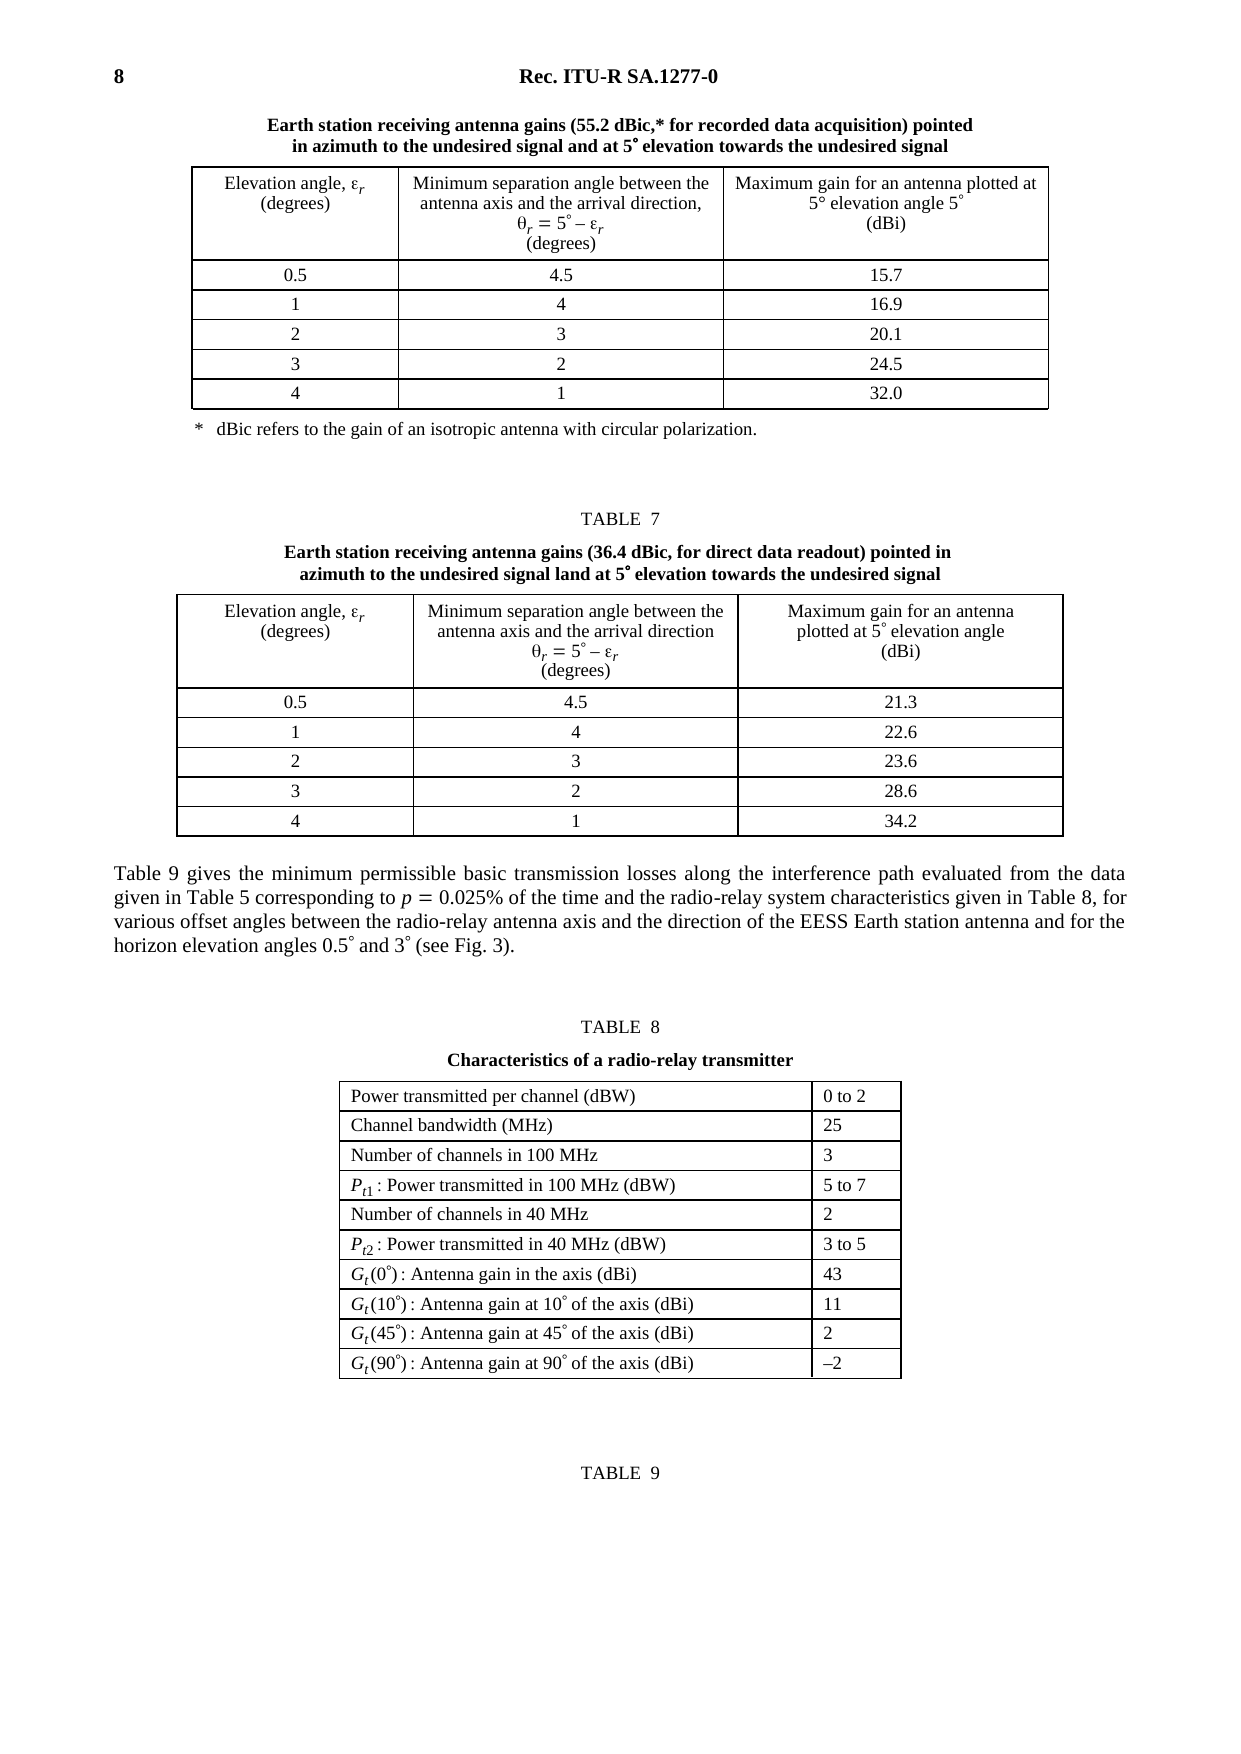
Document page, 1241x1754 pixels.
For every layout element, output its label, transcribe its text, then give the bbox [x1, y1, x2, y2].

table_cell 21.3 [739, 689, 1062, 717]
table_header 0 to 2 [813, 1082, 900, 1110]
table_cell 1 [399, 380, 723, 408]
table_cell 3 [399, 320, 723, 348]
table_cell * dBic refers to the gain of an isotropic antenna with circular polarization. [192, 409, 1048, 439]
text TABLE 7 [113, 508, 1127, 529]
table_cell Channel bandwidth (MHz) [340, 1112, 811, 1140]
text TABLE 8 [113, 1016, 1127, 1038]
title Earth station receiving antenna gains (36.4 dBic, for direct data readout) pointed in azimuth to the undesired signal land at 5 elevation towards the undesired signal [113, 541, 1127, 584]
table_header Elevation angle, r (degrees) [193, 168, 398, 259]
table_cell Pt2  Power transmitted in 40 MHz (dBW) [340, 1231, 811, 1259]
table_cell 1 [193, 291, 398, 319]
table_cell Gt (90)  Antenna gain at 90 of the axis (dBi) [340, 1349, 811, 1377]
table_header Minimum separation angle between the antenna axis and the arrival direction, r  5 – r (degrees) [399, 168, 723, 259]
table_cell 2 [193, 320, 398, 348]
table_cell 20.1 [724, 320, 1048, 348]
table_cell 3 [193, 350, 398, 378]
table_cell 25 [813, 1112, 900, 1140]
table_header Maximum gain for an antenna plotted at 5 elevation angle (dBi) [739, 595, 1062, 687]
table_header Elevation angle, r (degrees) [178, 595, 413, 687]
table_cell 11 [813, 1290, 900, 1318]
table_cell 3 [813, 1142, 900, 1169]
table_cell 2 [399, 350, 723, 378]
table_cell 22.6 [739, 718, 1062, 746]
table_cell 3 [178, 778, 413, 806]
table_cell 16.9 [724, 291, 1048, 319]
table_cell 2 [414, 778, 737, 806]
title Earth station receiving antenna gains (55.2 dBic,* for recorded data acquisition) pointed in azimuth to the undesired signal and at 5 elevation towards the undesired signal [113, 113, 1127, 157]
table_cell 4.5 [399, 261, 723, 289]
table_cell 23.6 [739, 748, 1062, 776]
table_cell 0.5 [178, 689, 413, 717]
table_header Maximum gain for an antenna plotted at 5° elevation angle 5 (dBi) [724, 168, 1048, 259]
table_cell 2 [178, 748, 413, 776]
table_cell Number of channels in 40 MHz [340, 1201, 811, 1229]
text Table 9 gives the minimum permissible basic transmission losses along the interference path evaluated from the data given in Table 5 corresponding to p  0.025% of the time and the radio-relay system characteristics given in Table 8, for various offset angles between the radio-relay antenna axis and the direction of the EESS Earth station antenna and for the horizon elevation angles 0.5 and 3 (see Fig. 3). [113, 861, 1127, 957]
table_cell 0.5 [193, 261, 398, 289]
table_cell 2 [813, 1201, 900, 1229]
table_cell Gt (0)  Antenna gain in the axis (dBi) [340, 1260, 811, 1288]
table_cell 2 [813, 1320, 900, 1348]
table_cell 1 [414, 807, 737, 835]
table_header Minimum separation angle between the antenna axis and the arrival direction r  5 – r (degrees) [414, 595, 737, 687]
table_header Power transmitted per channel (dBW) [340, 1082, 811, 1110]
table_cell –2 [813, 1349, 900, 1377]
table_cell 4 [399, 291, 723, 319]
text TABLE 9 [113, 1462, 1127, 1484]
table_cell 24.5 [724, 350, 1048, 378]
table_cell 3 to 5 [813, 1231, 900, 1259]
table_cell 4 [193, 380, 398, 408]
table_cell 28.6 [739, 778, 1062, 806]
table_cell 3 [414, 748, 737, 776]
table_cell 4 [178, 807, 413, 835]
table_cell Pt1  Power transmitted in 100 MHz (dBW) [340, 1171, 811, 1199]
table_cell 4.5 [414, 689, 737, 717]
table_cell Gt (10)  Antenna gain at 10 of the axis (dBi) [340, 1290, 811, 1318]
table_cell 5 to 7 [813, 1171, 900, 1199]
table_cell Number of channels in 100 MHz [340, 1142, 811, 1169]
table_cell 32.0 [724, 380, 1048, 408]
table_cell 43 [813, 1260, 900, 1288]
table_cell 15.7 [724, 261, 1048, 289]
title Characteristics of a radio-relay transmitter [113, 1049, 1127, 1071]
table_cell 4 [414, 718, 737, 746]
table_cell 1 [178, 718, 413, 746]
table_cell 34.2 [739, 807, 1062, 835]
table_cell Gt (45)  Antenna gain at 45 of the axis (dBi) [340, 1320, 811, 1348]
